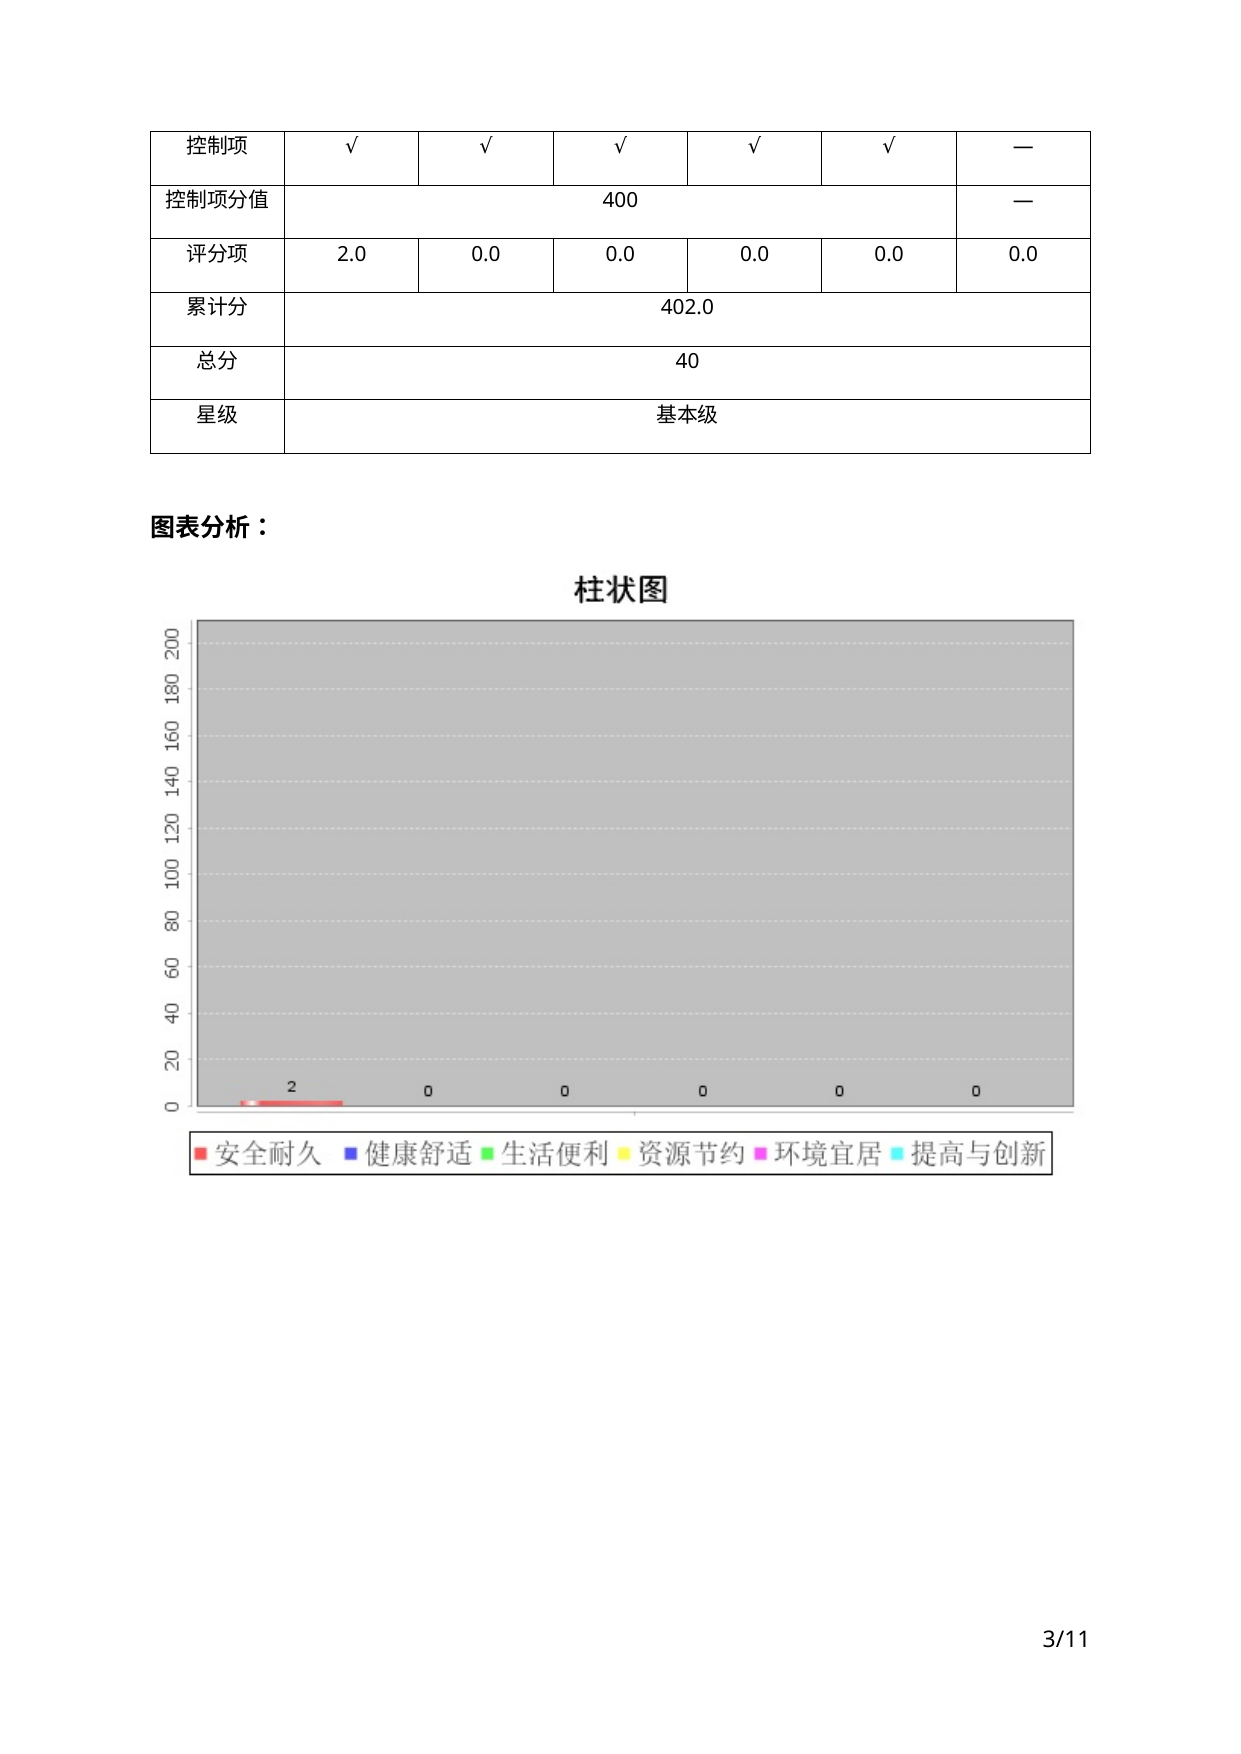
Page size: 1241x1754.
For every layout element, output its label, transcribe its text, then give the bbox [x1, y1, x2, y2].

table_cell 0.0 [554, 239, 687, 292]
picture [150, 570, 1091, 1177]
table_cell 星级 [151, 400, 284, 453]
table_cell — [957, 132, 1090, 184]
table_cell 总分 [151, 347, 284, 399]
table_cell √ [419, 132, 553, 184]
table_cell 40 [285, 347, 1090, 399]
text 图表分析： [150, 510, 1090, 544]
table_cell 基本级 [285, 400, 1090, 453]
table_cell 2.0 [285, 239, 418, 292]
table_cell 累计分 [151, 293, 284, 346]
table_cell 0.0 [419, 239, 553, 292]
table_cell 评分项 [151, 239, 284, 292]
table_cell 控制项 [151, 132, 284, 184]
table_cell 402.0 [285, 293, 1090, 346]
table_cell √ [285, 132, 418, 184]
table_cell 0.0 [822, 239, 956, 292]
table_cell √ [822, 132, 956, 184]
table_cell 控制项分值 [151, 186, 284, 238]
table_cell 0.0 [957, 239, 1090, 292]
table_cell √ [554, 132, 687, 184]
table_cell — [957, 186, 1090, 238]
table_cell 0.0 [688, 239, 821, 292]
table_cell 400 [285, 186, 956, 238]
table_cell √ [688, 132, 821, 184]
